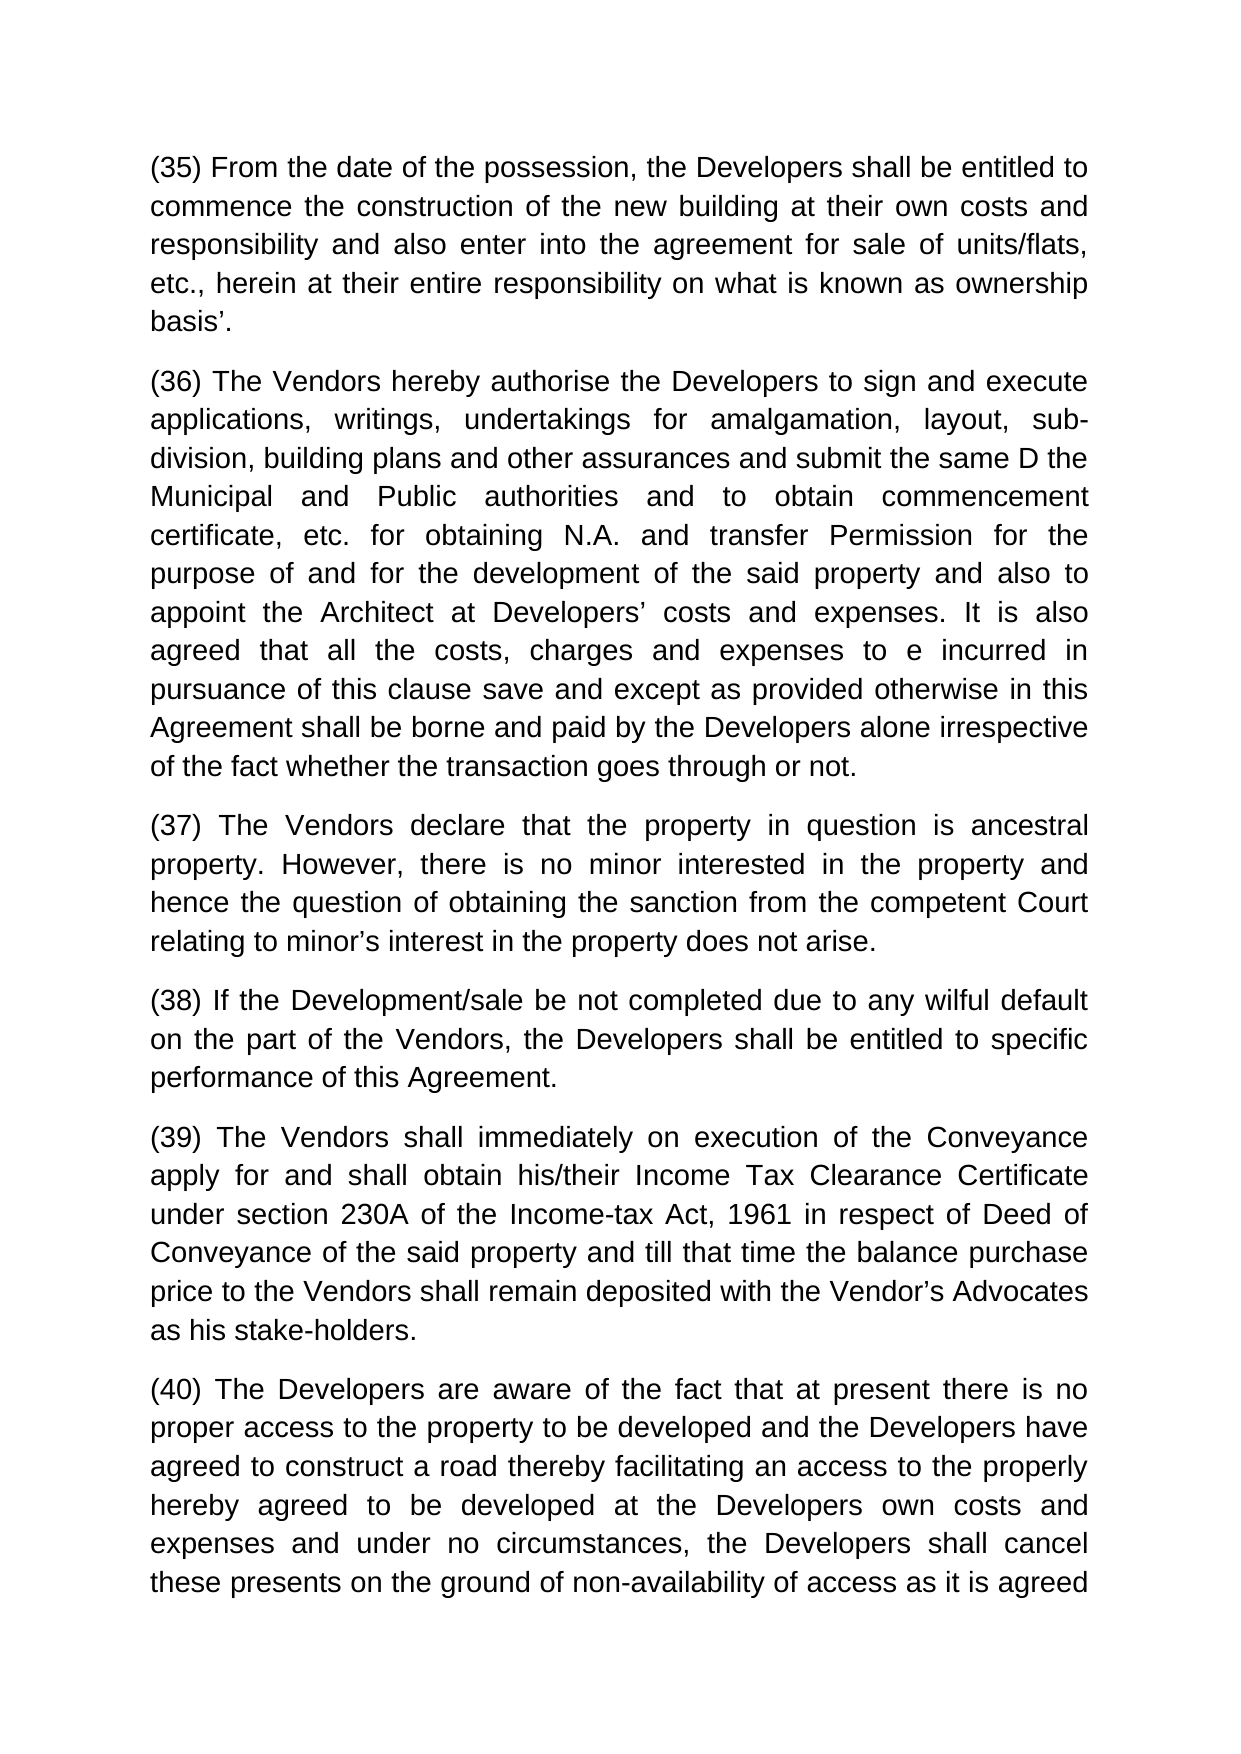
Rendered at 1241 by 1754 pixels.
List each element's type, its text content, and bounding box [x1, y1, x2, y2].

text (37) The Vendors declare that the property in question is ancestral property. However, there is no minor interested in the property and hence the question of obtaining the sanction from the competent Court relating to minor’s interest in the property does not arise. [150, 808, 1090, 957]
text (35) From the date of the possession, the Developers shall be entitled to commence the construction of the new building at their own costs and responsibility and also enter into the agreement for sale of units/flats, etc., herein at their entire responsibility on what is known as ownership basis’. [150, 150, 1090, 338]
text (38) If the Development/sale be not completed due to any wilful default on the part of the Vendors, the Developers shall be entitled to specific performance of this Agreement. [150, 983, 1090, 1094]
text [150, 1372, 1090, 1598]
text (36) The Vendors hereby authorise the Developers to sign and execute applications, writings, undertakings for amalgamation, layout, sub-division, building plans and other assurances and submit the same D the Municipal and Public authorities and to obtain commencement certificate, etc. for obtaining N.A. and transfer Permission for the purpose of and for the development of the said property and also to appoint the Architect at Developers’ costs and expenses. It is also agreed that all the costs, charges and expenses to e incurred in pursuance of this clause save and except as provided otherwise in this Agreement shall be borne and paid by the Developers alone irrespective of the fact whether the transaction goes through or not. [150, 363, 1090, 782]
text (39) The Vendors shall immediately on execution of the Conveyance apply for and shall obtain his/their Income Tax Clearance Certificate under section 230A of the Income-tax Act, 1961 in respect of Deed of Conveyance of the said property and till that time the balance purchase price to the Vendors shall remain deposited with the Vendor’s Advocates as his stake-holders. [150, 1120, 1090, 1346]
